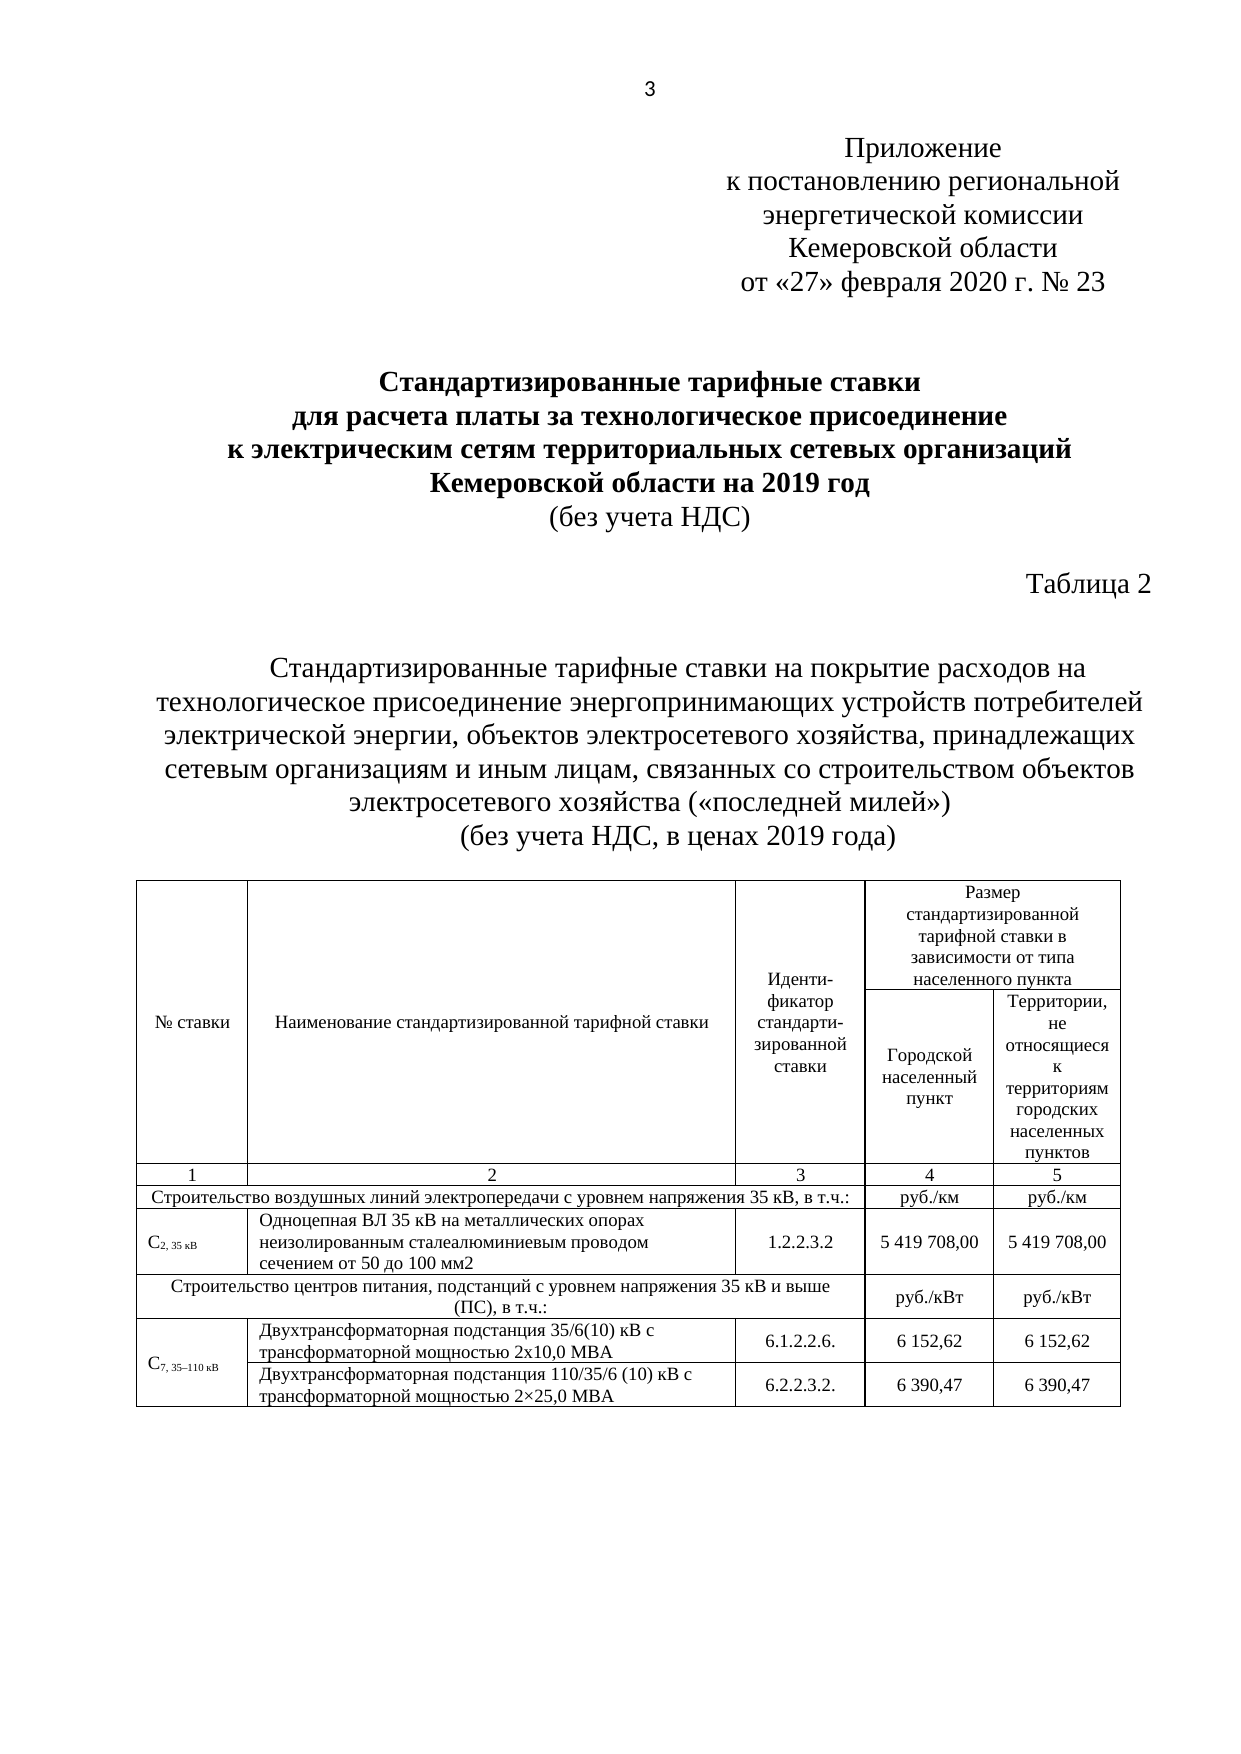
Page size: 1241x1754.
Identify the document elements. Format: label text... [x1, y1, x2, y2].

table_cell Строительство воздушных линий электропередачи с уровнем напряжения 35 кВ, в т.ч.: [137, 1186, 864, 1208]
table_cell Двухтрансформаторная подстанция 110/35/6 (10) кВ с трансформаторной мощностью 2×25,0 МВА [248, 1363, 735, 1406]
table_cell Городской населенный пункт [866, 990, 993, 1163]
table_cell 1.2.2.3.2 [736, 1209, 864, 1274]
table_cell 6.2.2.3.2. [736, 1363, 864, 1406]
table_header № ставки [137, 881, 247, 1163]
text энергетической комиссии [148, 197, 1152, 230]
table_header Иденти-фикатор стандарти-зированной ставки [736, 881, 864, 1163]
table_cell 5 419 708,00 [994, 1209, 1120, 1274]
table_cell 6.1.2.2.6. [736, 1319, 864, 1362]
table_cell Одноцепная ВЛ 35 кВ на металлических опорах неизолированным сталеалюминиевым проводом сечением от 50 до 100 мм2 [248, 1209, 735, 1274]
table_cell руб./кВт [866, 1275, 993, 1318]
table_cell 5 [994, 1164, 1120, 1185]
text для расчета платы за технологическое присоединение [148, 398, 1152, 432]
table_cell 2 [248, 1164, 735, 1185]
text Кемеровской области [148, 230, 1152, 264]
text от «27» февраля 2020 г. № 23 [148, 264, 1152, 297]
text (без учета НДС) [148, 499, 1152, 532]
table_cell 1 [137, 1164, 247, 1185]
table_header Размер стандартизированной тарифной ставки в зависимости от типа населенного пункта [866, 881, 1120, 989]
table_header Наименование стандартизированной тарифной ставки [248, 881, 735, 1163]
table_cell 6 152,62 [994, 1319, 1120, 1362]
text Стандартизированные тарифные ставки на покрытие расходов на технологическое присоединение энергопринимающих устройств потребителей электрической энергии, объектов электросетевого хозяйства, принадлежащих сетевым организациям и иным лицам, связанных со строительством объектов электросетевого хозяйства («последней милей») [148, 650, 1152, 818]
text Стандартизированные тарифные ставки [148, 364, 1152, 398]
text (без учета НДС, в ценах 2019 года) [148, 818, 1152, 852]
table_cell Строительство центров питания, подстанций с уровнем напряжения 35 кВ и выше (ПС), в т.ч.: [137, 1275, 864, 1318]
table_cell руб./кВт [994, 1275, 1120, 1318]
table_cell руб./км [994, 1186, 1120, 1208]
table_cell Двухтрансформаторная подстанция 35/6(10) кВ с трансформаторной мощностью 2х10,0 МВА [248, 1319, 735, 1362]
table_cell руб./км [866, 1186, 993, 1208]
text Таблица 2 [148, 566, 1152, 599]
table_cell 4 [866, 1164, 993, 1185]
table_cell С2, 35 кВ [137, 1209, 247, 1274]
text к постановлению региональной [148, 163, 1152, 197]
table_cell Территории, не относящиеся к территориям городских населенных пунктов [994, 990, 1120, 1163]
table_cell 6 390,47 [866, 1363, 993, 1406]
table_cell С7, 35–110 кВ [137, 1319, 247, 1406]
table_cell 6 152,62 [866, 1319, 993, 1362]
table_cell 3 [736, 1164, 864, 1185]
text к электрическим сетям территориальных сетевых организаций Кемеровской области на 2019 год [148, 432, 1152, 499]
table_cell 6 390,47 [994, 1363, 1120, 1406]
text Приложение [148, 130, 1152, 163]
table_cell 5 419 708,00 [866, 1209, 993, 1274]
